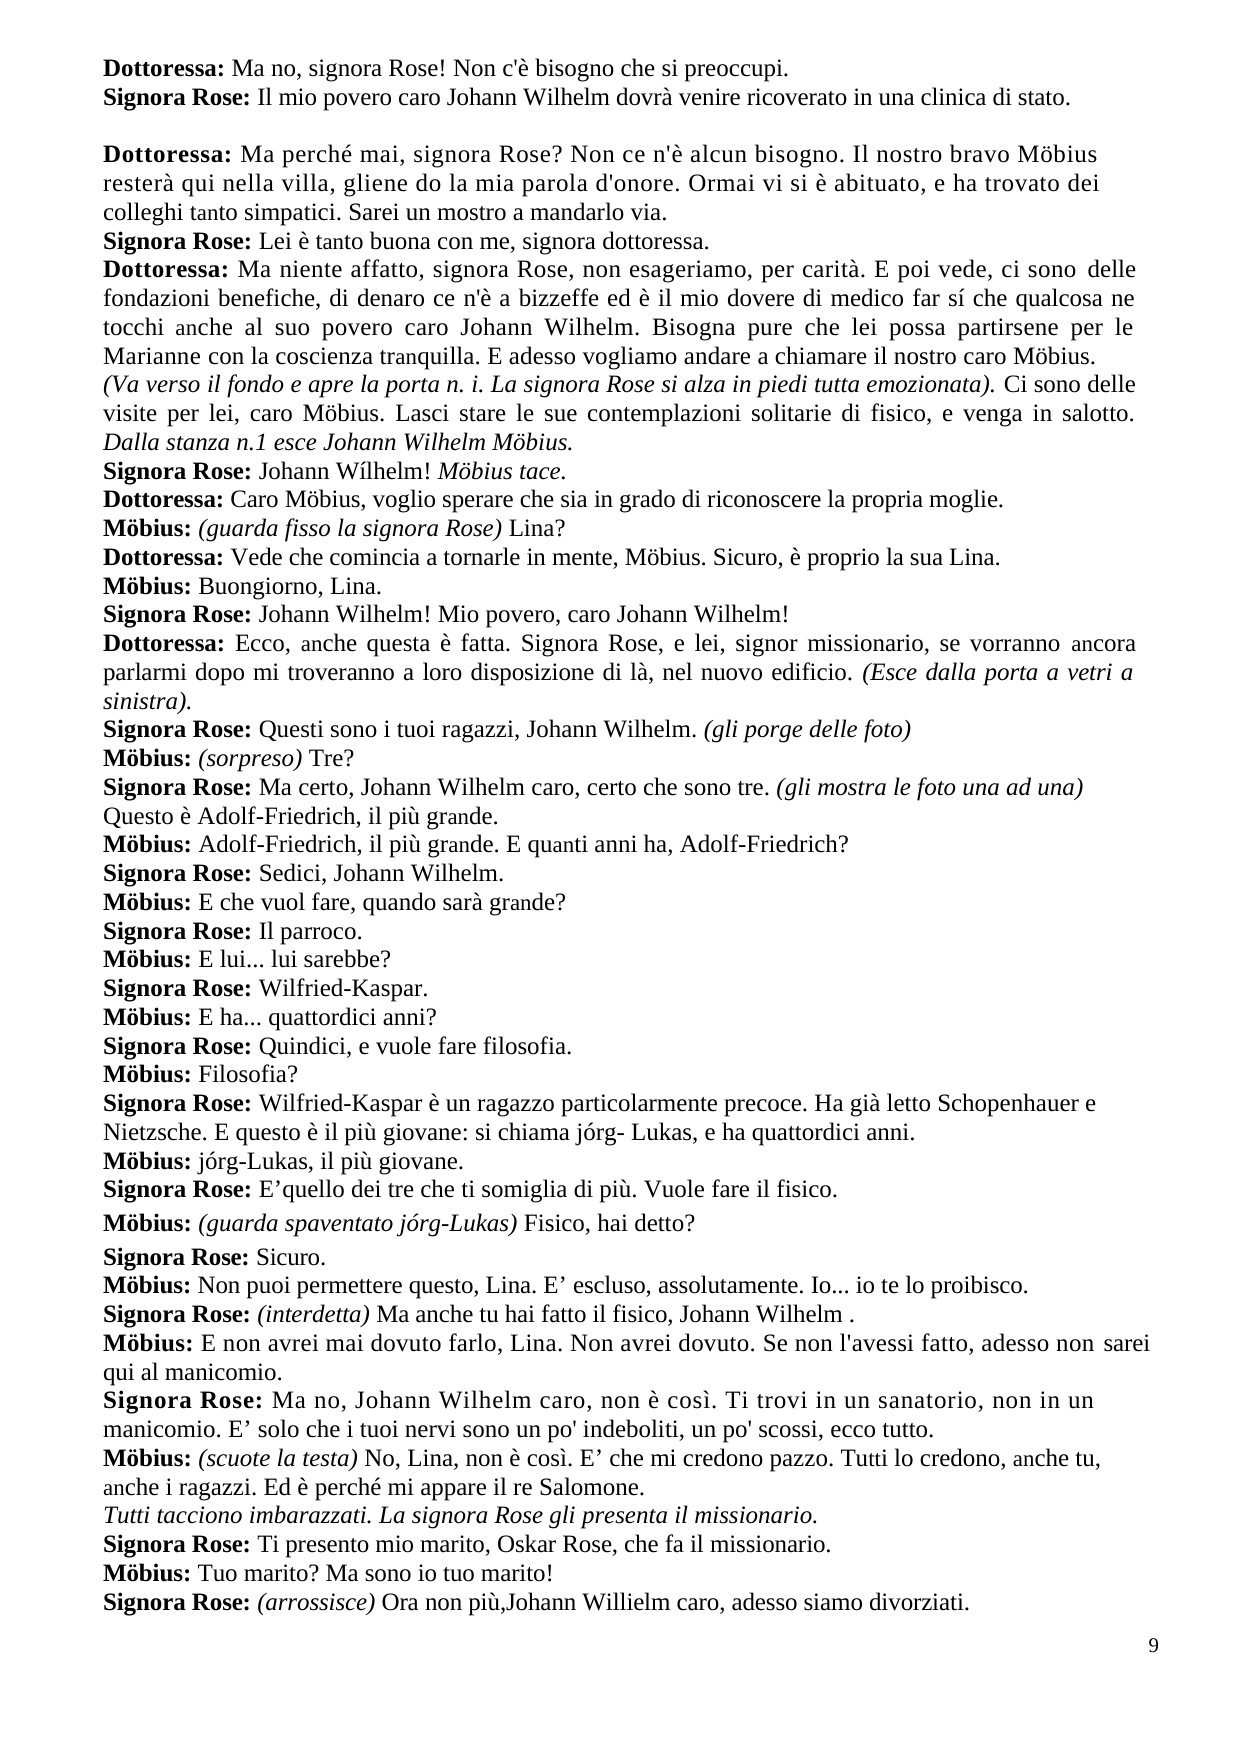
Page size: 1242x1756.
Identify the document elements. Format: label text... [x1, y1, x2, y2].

text Signora Rose: Questi sono i tuoi ragazzi, Johann Wilhelm. (gli porge delle foto) [103, 714, 1158, 743]
text Möbius: E che vuol fare, quando sarà grande? [103, 887, 1158, 916]
text Signora Rose: Ma no, Johann Wilhelm caro, non è così. Ti trovi in un sanatorio, non in un manicomio. E’ solo che i tuoi nervi sono un po' indeboliti, un po' scossi, ecco tutto. [103, 1385, 1158, 1443]
text Signora Rose: Sicuro. [103, 1242, 1158, 1270]
text Signora Rose: Wilfried-Kaspar. [103, 973, 1158, 1002]
text Signora Rose: Quindici, e vuole fare filosofia. [103, 1031, 1158, 1059]
text Möbius: E lui... lui sarebbe? [103, 944, 1158, 973]
text Dottoressa: Ma no, signora Rose! Non c'è bisogno che si preoccupi. [103, 53, 1158, 82]
text Dottoressa: Vede che comincia a tornarle in mente, Möbius. Sicuro, è proprio la sua Lina. Möbius: Buongiorno, Lina. [103, 542, 1038, 599]
text Dottoressa: Caro Möbius, voglio sperare che sia in grado di riconoscere la propria moglie. Möbius: (guarda fisso la signora Rose) Lina? [103, 484, 1038, 542]
text Möbius: Tuo marito? Ma sono io tuo marito! [103, 1558, 1158, 1587]
text Möbius: Filosofia? [103, 1059, 1158, 1088]
text Signora Rose: Ti presento mio marito, Oskar Rose, che fa il missionario. [103, 1529, 1158, 1558]
text Möbius: jórg-Lukas, il più giovane. [103, 1146, 1158, 1174]
text Signora Rose: Sedici, Johann Wilhelm. [103, 858, 1158, 887]
text Tutti tacciono imbarazzati. La signora Rose gli presenta il missionario. [103, 1500, 1158, 1529]
text Dottoressa: Ma perché mai, signora Rose? Non ce n'è alcun bisogno. Il nostro bravo Möbius resterà qui nella villa, gliene do la mia parola d'onore. Ormai vi si è abituato, e ha trovato dei colleghi tanto simpatici. Sarei un mostro a mandarlo via. [103, 139, 1136, 226]
text Signora Rose: Il parroco. [103, 916, 1158, 944]
text Möbius: (sorpreso) Tre? [103, 743, 1158, 772]
text Dottoressa: Ecco, anche questa è fatta. Signora Rose, e lei, signor missionario, se vorranno ancora parlarmi dopo mi troveranno a loro disposizione di là, nel nuovo edificio. (Esce dalla porta a vetri a sinistra). [103, 628, 1136, 714]
text Signora Rose: Il mio povero caro Johann Wilhelm dovrà venire ricoverato in una clinica di stato. [103, 82, 1136, 111]
text Signora Rose: E’quello dei tre che ti somiglia di più. Vuole fare il fisico. Möbius: (guarda spaventato jórg-Lukas) Fisico, hai detto? [103, 1174, 1158, 1237]
text Möbius: (scuote la testa) No, Lina, non è così. E’ che mi credono pazzo. Tutti lo credono, anche tu, anche i ragazzi. Ed è perché mi appare il re Salomone. [103, 1443, 1158, 1500]
text Signora Rose: Lei è tanto buona con me, signora dottoressa. [103, 226, 1158, 254]
text Möbius: Adolf-Friedrich, il più grande. E quanti anni ha, Adolf-Friedrich? [103, 829, 1158, 858]
text Signora Rose: Johann Wilhelm! Mio povero, caro Johann Wilhelm! [103, 599, 1158, 628]
text Signora Rose: Johann Wílhelm! Möbius tace. [103, 456, 1158, 484]
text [103, 1587, 1031, 1615]
text Möbius: Non puoi permettere questo, Lina. E’ escluso, assolutamente. Io... io te lo proibisco. Signora Rose: (interdetta) Ma anche tu hai fatto il fisico, Johann Wilhelm . [103, 1270, 1091, 1328]
text Möbius: E non avrei mai dovuto farlo, Lina. Non avrei dovuto. Se non l'avessi fatto, adesso non sarei qui al manicomio. [103, 1328, 1158, 1385]
text Signora Rose: Ma certo, Johann Wilhelm caro, certo che sono tre. (gli mostra le foto una ad una) Questo è Adolf-Friedrich, il più grande. [103, 772, 1136, 829]
text Dottoressa: Ma niente affatto, signora Rose, non esageriamo, per carità. E poi vede, ci sono delle fondazioni benefiche, di denaro ce n'è a bizzeffe ed è il mio dovere di medico far sí che qualcosa ne tocchi anche al suo povero caro Johann Wilhelm. Bisogna pure che lei possa partirsene per le Marianne con la coscienza tranquilla. E adesso vogliamo andare a chiamare il nostro caro Möbius. (Va verso il fondo e apre la porta n. i. La signora Rose si alza in piedi tutta emozionata). Ci sono delle visite per lei, caro Möbius. Lasci stare le sue contemplazioni solitarie di fisico, e venga in salotto. Dalla stanza n.1 esce Johann Wilhelm Möbius. [103, 254, 1136, 456]
text Signora Rose: Wilfried-Kaspar è un ragazzo particolarmente precoce. Ha già letto Schopenhauer e Nietzsche. E questo è il più giovane: si chiama jórg- Lukas, e ha quattordici anni. [103, 1088, 1136, 1146]
text Möbius: E ha... quattordici anni? [103, 1002, 1158, 1031]
